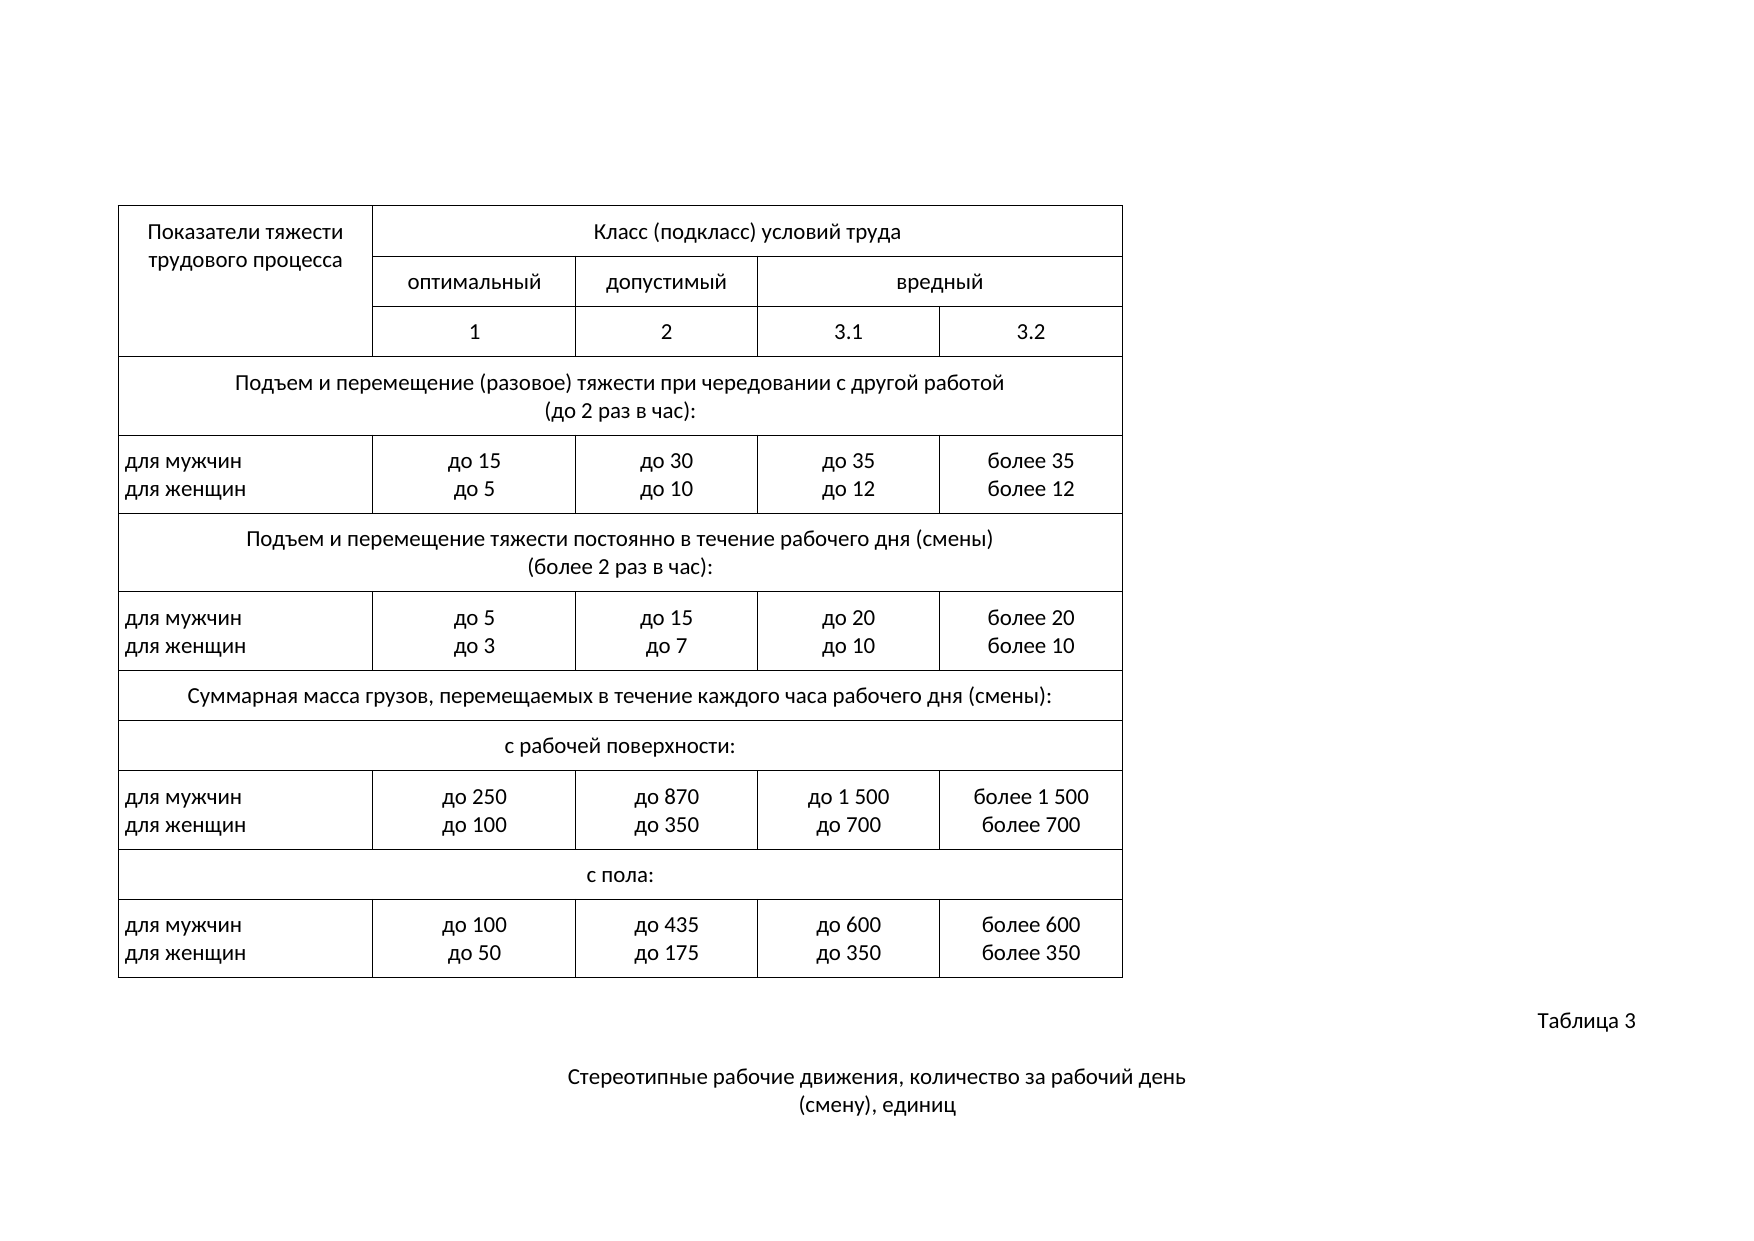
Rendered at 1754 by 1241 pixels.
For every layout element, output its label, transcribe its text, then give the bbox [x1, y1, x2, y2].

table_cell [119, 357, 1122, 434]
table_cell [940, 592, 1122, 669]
text Стереотипные рабочие движения, количество за рабочий день [118, 1062, 1636, 1090]
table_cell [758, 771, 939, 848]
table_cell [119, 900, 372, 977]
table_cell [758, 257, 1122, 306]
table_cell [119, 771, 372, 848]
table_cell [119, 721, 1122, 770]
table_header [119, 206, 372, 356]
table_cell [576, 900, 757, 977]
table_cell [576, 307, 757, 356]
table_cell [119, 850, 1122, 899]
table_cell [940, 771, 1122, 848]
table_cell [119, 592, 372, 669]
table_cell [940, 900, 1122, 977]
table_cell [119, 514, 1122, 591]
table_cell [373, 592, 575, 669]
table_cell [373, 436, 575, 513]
text (смену), единиц [118, 1090, 1636, 1118]
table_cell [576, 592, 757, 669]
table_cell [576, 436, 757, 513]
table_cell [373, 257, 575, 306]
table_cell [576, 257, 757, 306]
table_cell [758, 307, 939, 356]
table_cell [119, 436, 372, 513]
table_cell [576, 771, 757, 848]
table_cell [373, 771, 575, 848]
text Таблица 3 [118, 1006, 1636, 1034]
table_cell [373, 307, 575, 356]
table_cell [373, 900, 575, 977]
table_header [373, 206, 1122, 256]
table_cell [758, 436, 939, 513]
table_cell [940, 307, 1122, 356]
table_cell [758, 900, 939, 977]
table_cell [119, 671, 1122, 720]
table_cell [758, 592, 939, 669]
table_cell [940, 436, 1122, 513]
